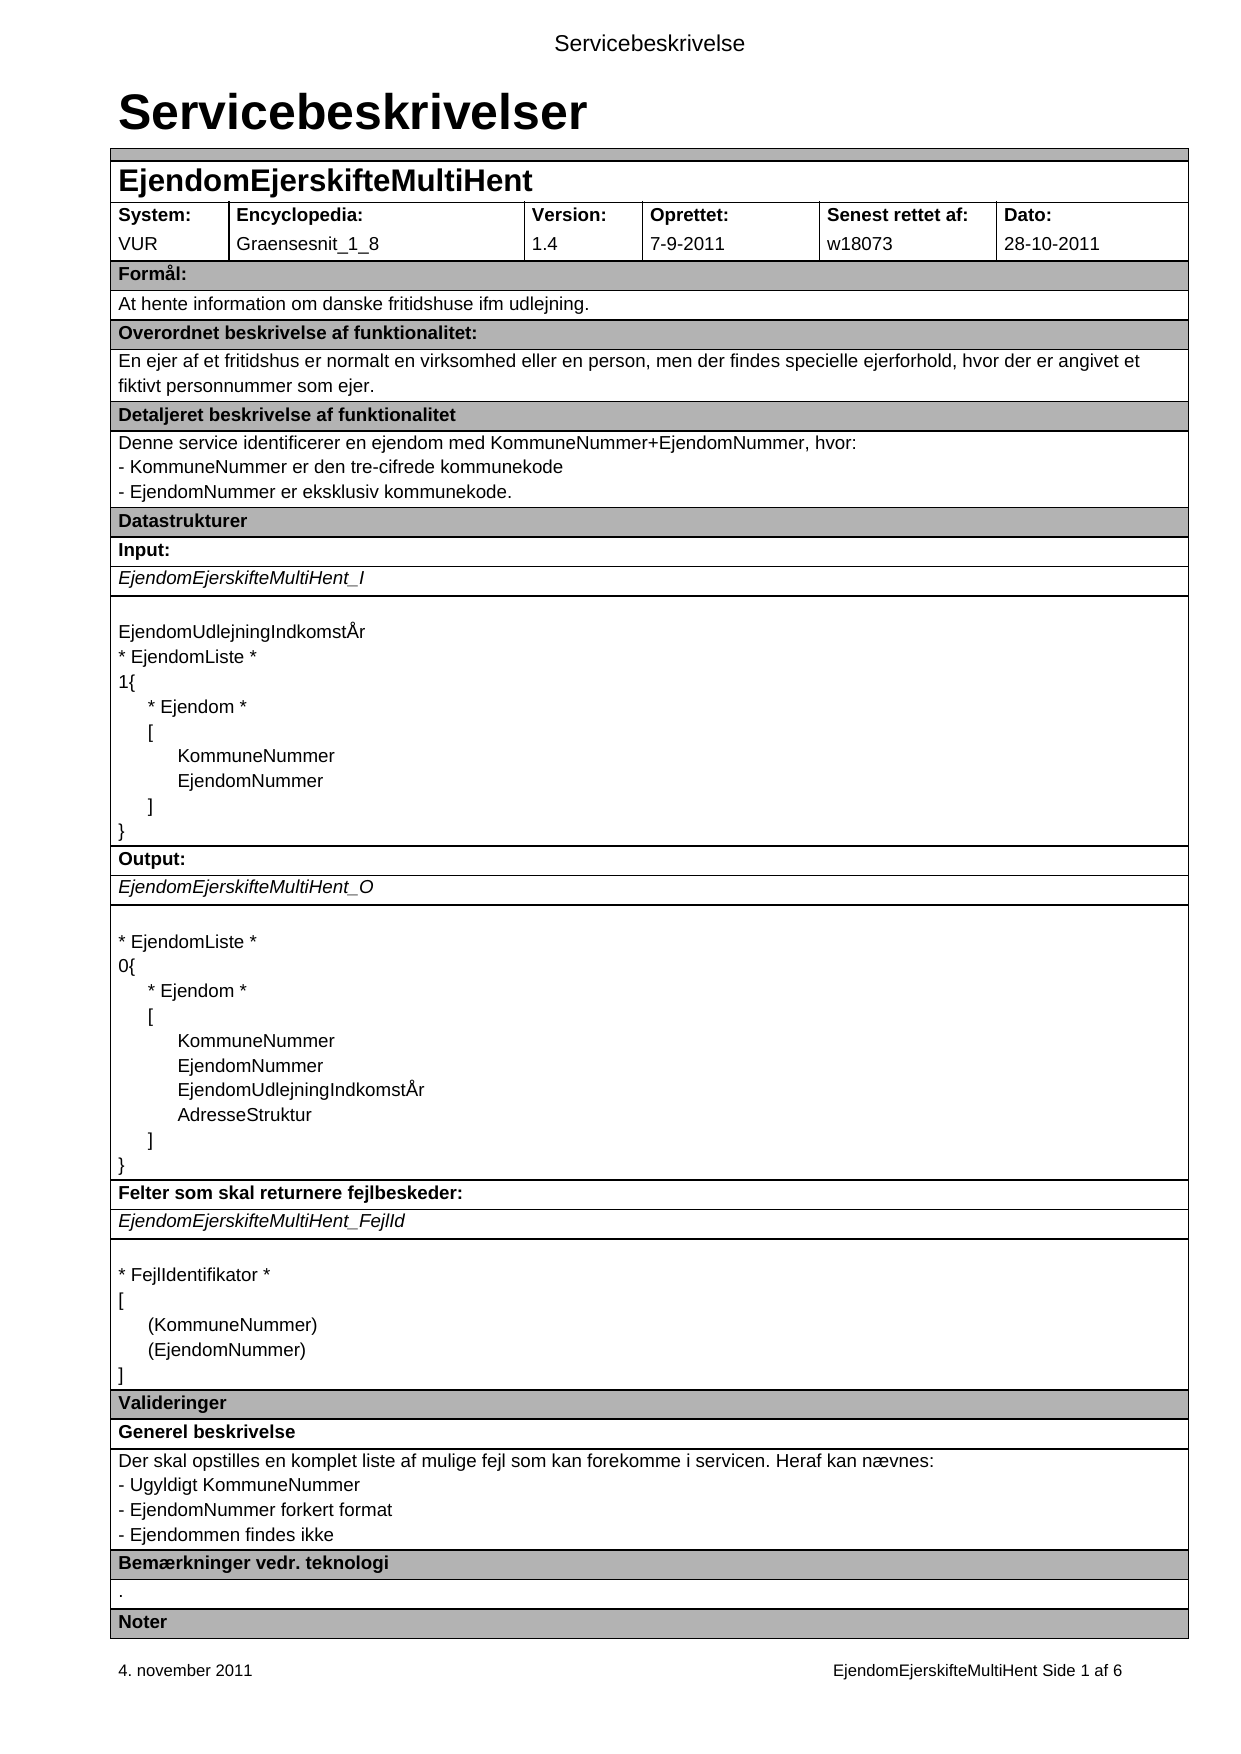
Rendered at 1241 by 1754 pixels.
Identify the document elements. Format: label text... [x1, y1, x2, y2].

table_cell Overordnet beskrivelse af funktionalitet: [111, 321, 1188, 349]
table_cell 7-9-2011 [643, 231, 819, 260]
table_cell Input: [111, 538, 1188, 566]
table_cell Graensesnit_1_8 [230, 231, 524, 260]
table_cell At hente information om danske fritidshuse ifm udlejning. [111, 291, 1188, 319]
table_cell w18073 [820, 231, 996, 260]
table_cell 1.4 [525, 231, 642, 260]
table_cell Generel beskrivelse [111, 1420, 1188, 1448]
table_cell Bemærkninger vedr. teknologi [111, 1551, 1188, 1579]
table_cell Version: [525, 203, 642, 231]
table_cell Valideringer [111, 1391, 1188, 1418]
table_cell Encyclopedia: [230, 203, 524, 231]
table_cell EjendomEjerskifteMultiHent_FejlId [111, 1210, 1188, 1238]
table_cell En ejer af et fritidshus er normalt en virksomhed eller en person, men der findes specielle ejerforhold, hvor der er angivet et fiktivt personnummer som ejer. [111, 350, 1188, 401]
table_cell Senest rettet af: [820, 203, 996, 231]
table_cell Denne service identificerer en ejendom med KommuneNummer+EjendomNummer, hvor: - KommuneNummer er den tre-cifrede kommunekode - EjendomNummer er eksklusiv kommunekode. [111, 432, 1188, 507]
table_cell EjendomEjerskifteMultiHent [111, 162, 1188, 201]
table_cell . [111, 1580, 1188, 1608]
table_cell System: [111, 203, 228, 231]
table_cell Oprettet: [643, 203, 819, 231]
table_cell Felter som skal returnere fejlbeskeder: [111, 1181, 1188, 1208]
table_cell Noter [111, 1610, 1188, 1638]
table_cell Der skal opstilles en komplet liste af mulige fejl som kan forekomme i servicen. Heraf kan nævnes: - Ugyldigt KommuneNummer - EjendomNummer forkert format - Ejendommen findes ikke [111, 1450, 1188, 1549]
table_cell Detaljeret beskrivelse af funktionalitet [111, 402, 1188, 430]
table_cell EjendomUdlejningIndkomstÅr * EjendomListe * 1{ * Ejendom * [ KommuneNummer EjendomNummer ] } [111, 597, 1188, 845]
table_cell 28-10-2011 [997, 231, 1188, 260]
table_header [111, 149, 1188, 160]
table_cell EjendomEjerskifteMultiHent_O [111, 876, 1188, 904]
text Servicebeskrivelser [118, 82, 1181, 140]
table_cell EjendomEjerskifteMultiHent_I [111, 567, 1188, 595]
table_cell Dato: [997, 203, 1188, 231]
table_cell VUR [111, 231, 228, 260]
table_cell Output: [111, 847, 1188, 874]
table_cell * EjendomListe * 0{ * Ejendom * [ KommuneNummer EjendomNummer EjendomUdlejningIndkomstÅr AdresseStruktur ] } [111, 906, 1188, 1179]
table_cell * FejlIdentifikator * [ (KommuneNummer) (EjendomNummer) ] [111, 1240, 1188, 1389]
table_cell Formål: [111, 262, 1188, 290]
table_cell Datastrukturer [111, 508, 1188, 536]
